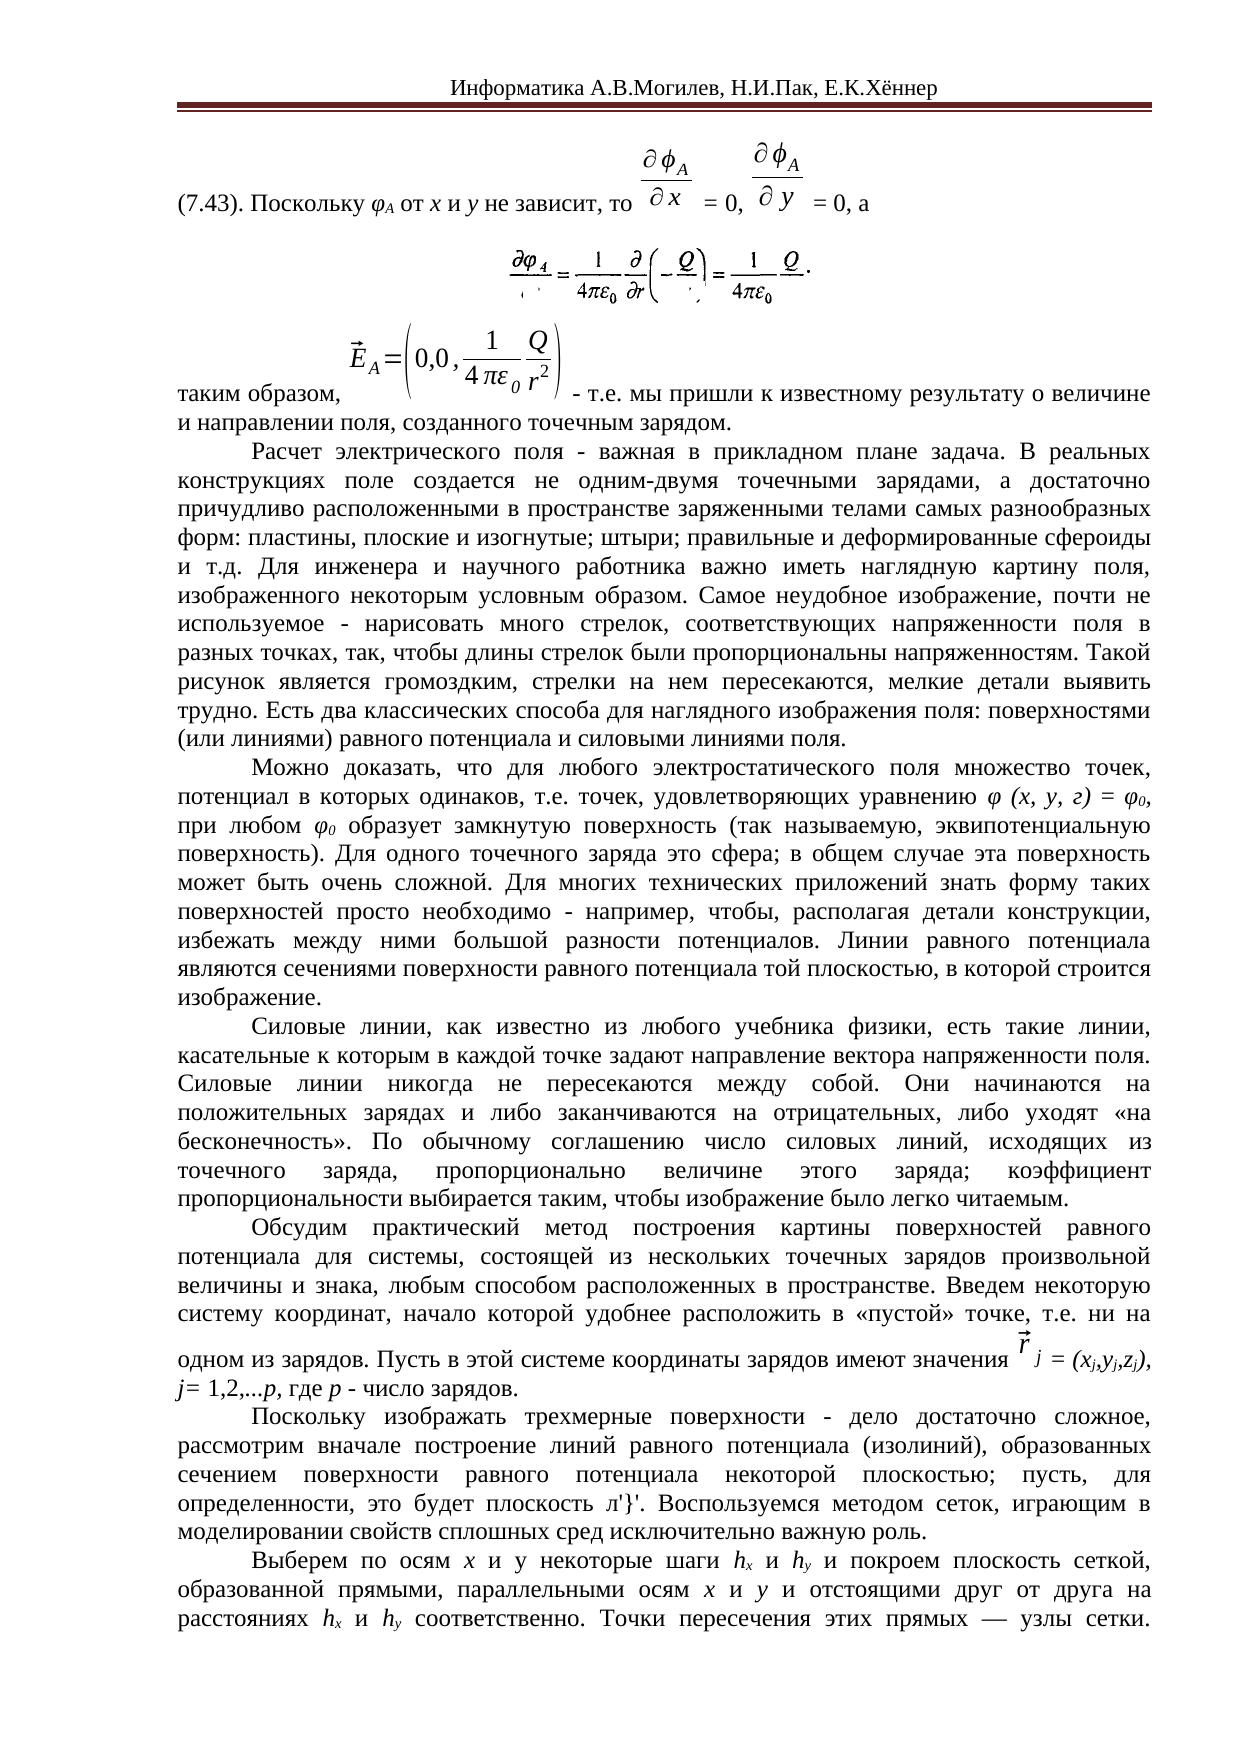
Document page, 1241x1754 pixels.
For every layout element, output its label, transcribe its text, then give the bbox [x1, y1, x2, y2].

text Обсудим практический метод построения картины поверхностей равного потенциала для системы, состоящей из нескольких точечных зарядов произвольной величины и знака, любым способом расположенных в пространстве. Введем некоторую систему координат, начало которой удобнее расположить в «пустой» точке, т.е. ни на одном из зарядов. Пусть в этой системе координаты зарядов имеют значения = (хj,уj,zj), j= 1,2,...р, где р - число зарядов. [177, 1212, 1152, 1401]
text Силовые линии, как известно из любого учебника физики, есть такие линии, касательные к которым в каждой точке задают направление вектора напряженности поля. Силовые линии никогда не пересекаются между собой. Они начинаются на положительных зарядах и либо заканчиваются на отрицательных, либо уходят «на бесконечность». По обычному соглашению число силовых линий, исходящих из точечного заряда, пропорционально величине этого заряда; коэффициент пропорциональности выбирается таким, чтобы изображение было легко читаемым. [177, 1011, 1152, 1212]
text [177, 1545, 1152, 1631]
picture [505, 235, 824, 322]
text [177, 138, 1152, 217]
text таким образом, - т.е. мы пришли к известному результату о величине и направлении поля, созданного точечным зарядом. [177, 322, 1152, 436]
text Поскольку изображать трехмерные поверхности - дело достаточно сложное, рассмотрим вначале построение линий равного потенциала (изолиний), образованных сечением поверхности равного потенциала некоторой плоскостью; пусть, для определенности, это будет плоскость л'}'. Воспользуемся методом сеток, играющим в моделировании свойств сплошных сред исключительно важную роль. [177, 1401, 1152, 1545]
text Расчет электрического поля - важная в прикладном плане задача. В реальных конструкциях поле создается не одним-двумя точечными зарядами, а достаточно причудливо расположенными в пространстве заряженными телами самых разнообразных форм: пластины, плоские и изогнутые; штыри; правильные и деформированные сфероиды и т.д. Для инженера и научного работника важно иметь наглядную картину поля, изображенного некоторым условным образом. Самое неудобное изображение, почти не используемое - нарисовать много стрелок, соответствующих напряженности поля в разных точках, так, чтобы длины стрелок были пропорциональны напряженностям. Такой рисунок является громоздким, стрелки на нем пересекаются, мелкие детали выявить трудно. Есть два классических способа для наглядного изображения поля: поверхностями (или линиями) равного потенциала и силовыми линиями поля. [177, 436, 1152, 752]
text Можно доказать, что для любого электростатического поля множество точек, потенциал в которых одинаков, т.е. точек, удовлетворяющих уравнению φ (х, у, г) = φ0, при любом φ0 образует замкнутую поверхность (так называемую, эквипотенциальную поверхность). Для одного точечного заряда это сфера; в общем случае эта поверхность может быть очень сложной. Для многих технических приложений знать форму таких поверхностей просто необходимо - например, чтобы, располагая детали конструкции, избежать между ними большой разности потенциалов. Линии равного потенциала являются сечениями поверхности равного потенциала той плоскостью, в которой строится изображение. [177, 752, 1152, 1011]
